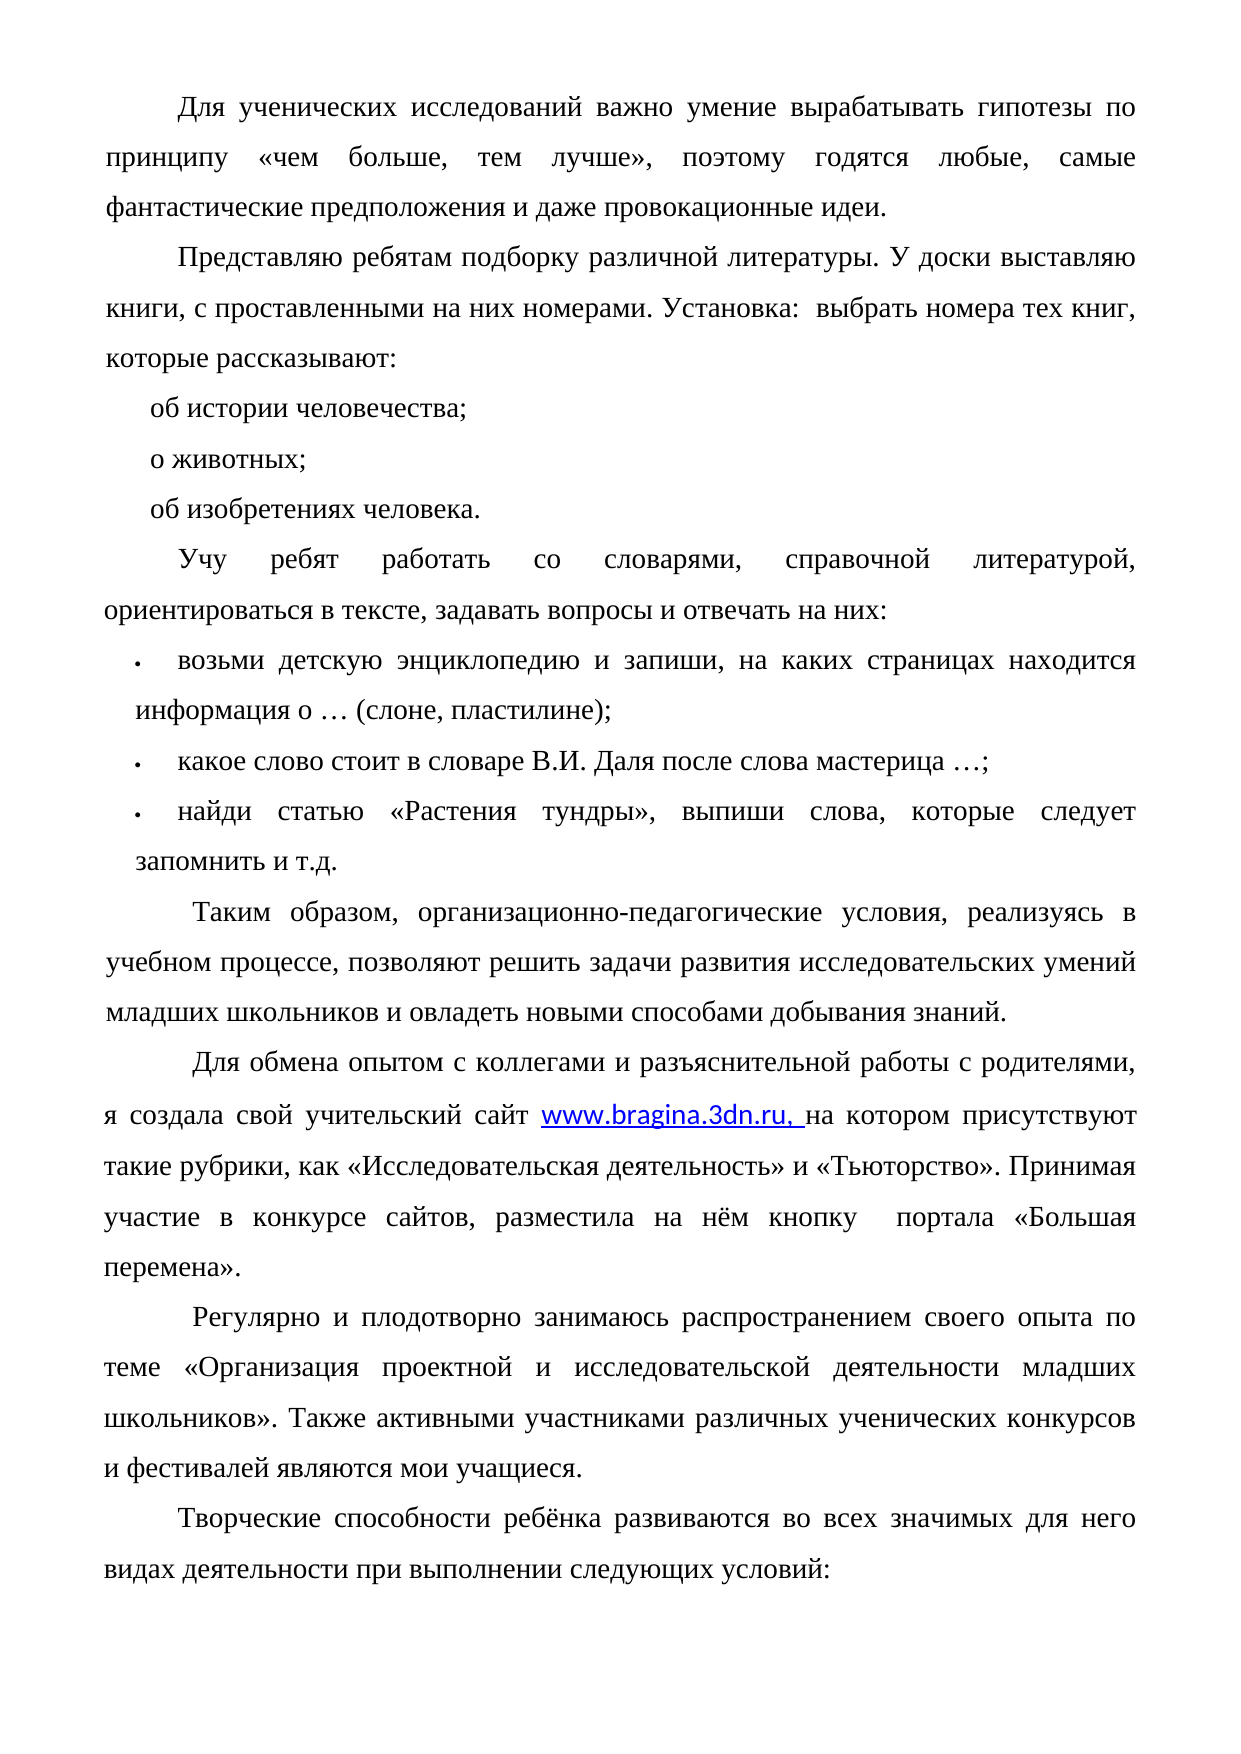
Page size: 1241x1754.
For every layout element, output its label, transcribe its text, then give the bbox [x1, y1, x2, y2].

list возьми детскую энциклопедию и запиши, на каких страницах находится информация о … (слоне, пластилине); [135, 642, 1137, 726]
text о животных; [106, 441, 1137, 474]
text Регулярно и плодотворно занимаюсь распространением своего опыта по теме «Организация проектной и исследовательской деятельности младших школьников». Также активными участниками различных ученических конкурсов и фестивалей являются мои учащиеся. [103, 1299, 1137, 1484]
text Для обмена опытом с коллегами и разъяснительной работы с родителями, я создала свой учительский сайт www.bragina.3dn.ru, на котором присутствуют такие рубрики, как «Исследовательская деятельность» и «Тьюторство». Принимая участие в конкурсе сайтов, разместила на нём кнопку портала «Большая перемена». [103, 1044, 1137, 1282]
list найди статью «Растения тундры», выпиши слова, которые следует запомнить и т.д. [135, 793, 1137, 877]
text Творческие способности ребёнка развиваются во всех значимых для него видах деятельности при выполнении следующих условий: [103, 1501, 1137, 1584]
text Учу ребят работать со словарями, справочной литературой, ориентироваться в тексте, задавать вопросы и отвечать на них: [103, 541, 1137, 625]
text Таким образом, организационно-педагогические условия, реализуясь в учебном процессе, позволяют решить задачи развития исследовательских умений младших школьников и овладеть новыми способами добывания знаний. [106, 894, 1137, 1028]
text Для ученических исследований важно умение вырабатывать гипотезы по принципу «чем больше, тем лучше», поэтому годятся любые, самые фантастические предположения и даже провокационные идеи. [106, 89, 1137, 223]
list какое слово стоит в словаре В.И. Даля после слова мастерица …; [135, 743, 1137, 776]
text об истории человечества; [106, 391, 1137, 424]
text об изобретениях человека. [106, 491, 1137, 525]
text Представляю ребятам подборку различной литературы. У доски выставляю книги, с проставленными на них номерами. Установка: выбрать номера тех книг, которые рассказывают: [106, 239, 1137, 374]
